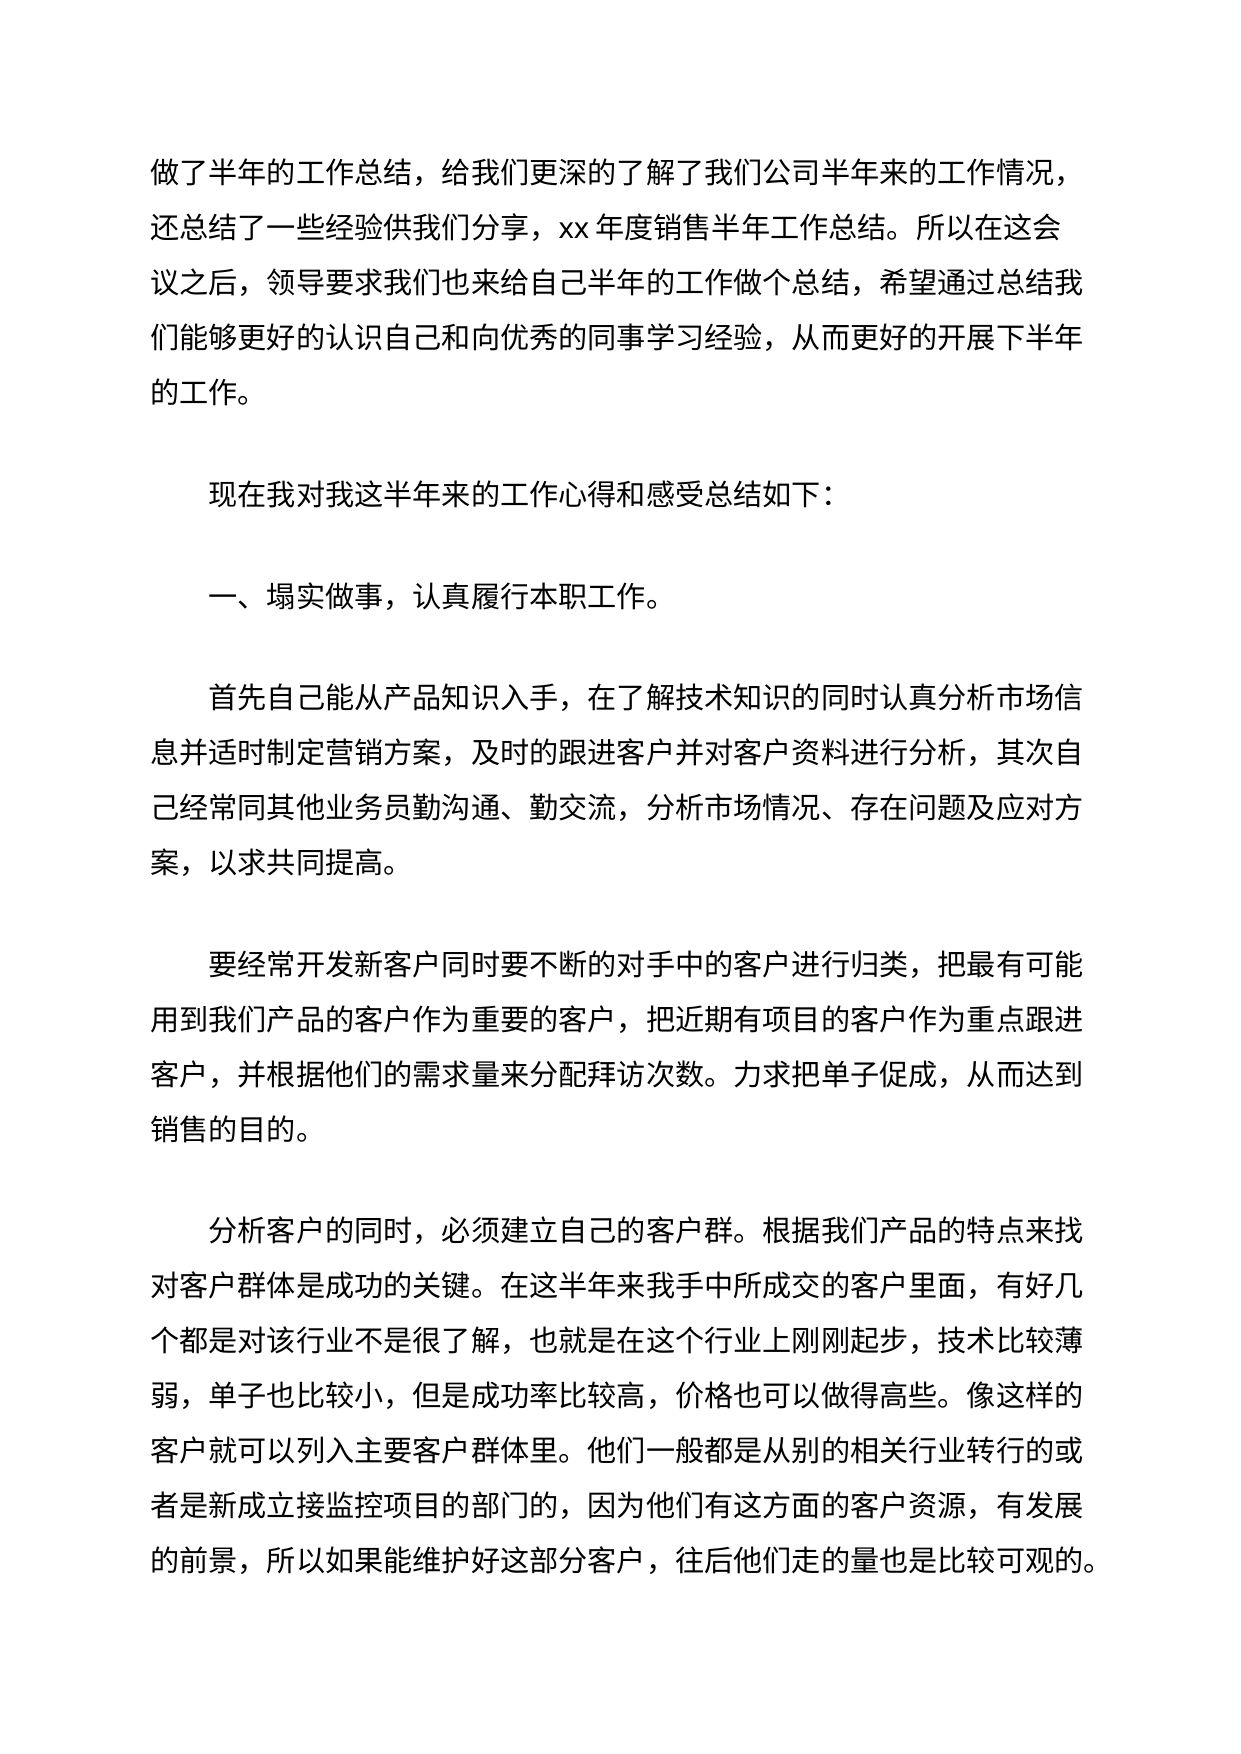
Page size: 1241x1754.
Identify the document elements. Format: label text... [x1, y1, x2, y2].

text 首先自己能从产品知识入手，在了解技术知识的同时认真分析市场信息并适时制定营销方案，及时的跟进客户并对客户资料进行分析，其次自己经常同其他业务员勤沟通、勤交流，分析市场情况、存在问题及应对方案，以求共同提高。 [150, 675, 1090, 882]
text 要经常开发新客户同时要不断的对手中的客户进行归类，把最有可能用到我们产品的客户作为重要的客户，把近期有项目的客户作为重点跟进客户，并根据他们的需求量来分配拜访次数。力求把单子促成，从而达到销售的目的。 [150, 941, 1090, 1148]
text 一、塌实做事，认真履行本职工作。 [150, 573, 1090, 616]
text 分析客户的同时，必须建立自己的客户群。根据我们产品的特点来找对客户群体是成功的关键。在这半年来我手中所成交的客户里面，有好几个都是对该行业不是很了解，也就是在这个行业上刚刚起步，技术比较薄弱，单子也比较小，但是成功率比较高，价格也可以做得高些。像这样的客户就可以列入主要客户群体里。他们一般都是从别的相关行业转行的或者是新成立接监控项目的部门的，因为他们有这方面的客户资源，有发展的前景，所以如果能维护好这部分客户，往后他们走的量也是比较可观的。 [150, 1208, 1090, 1579]
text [150, 150, 1090, 412]
text 现在我对我这半年来的工作心得和感受总结如下： [150, 471, 1090, 514]
